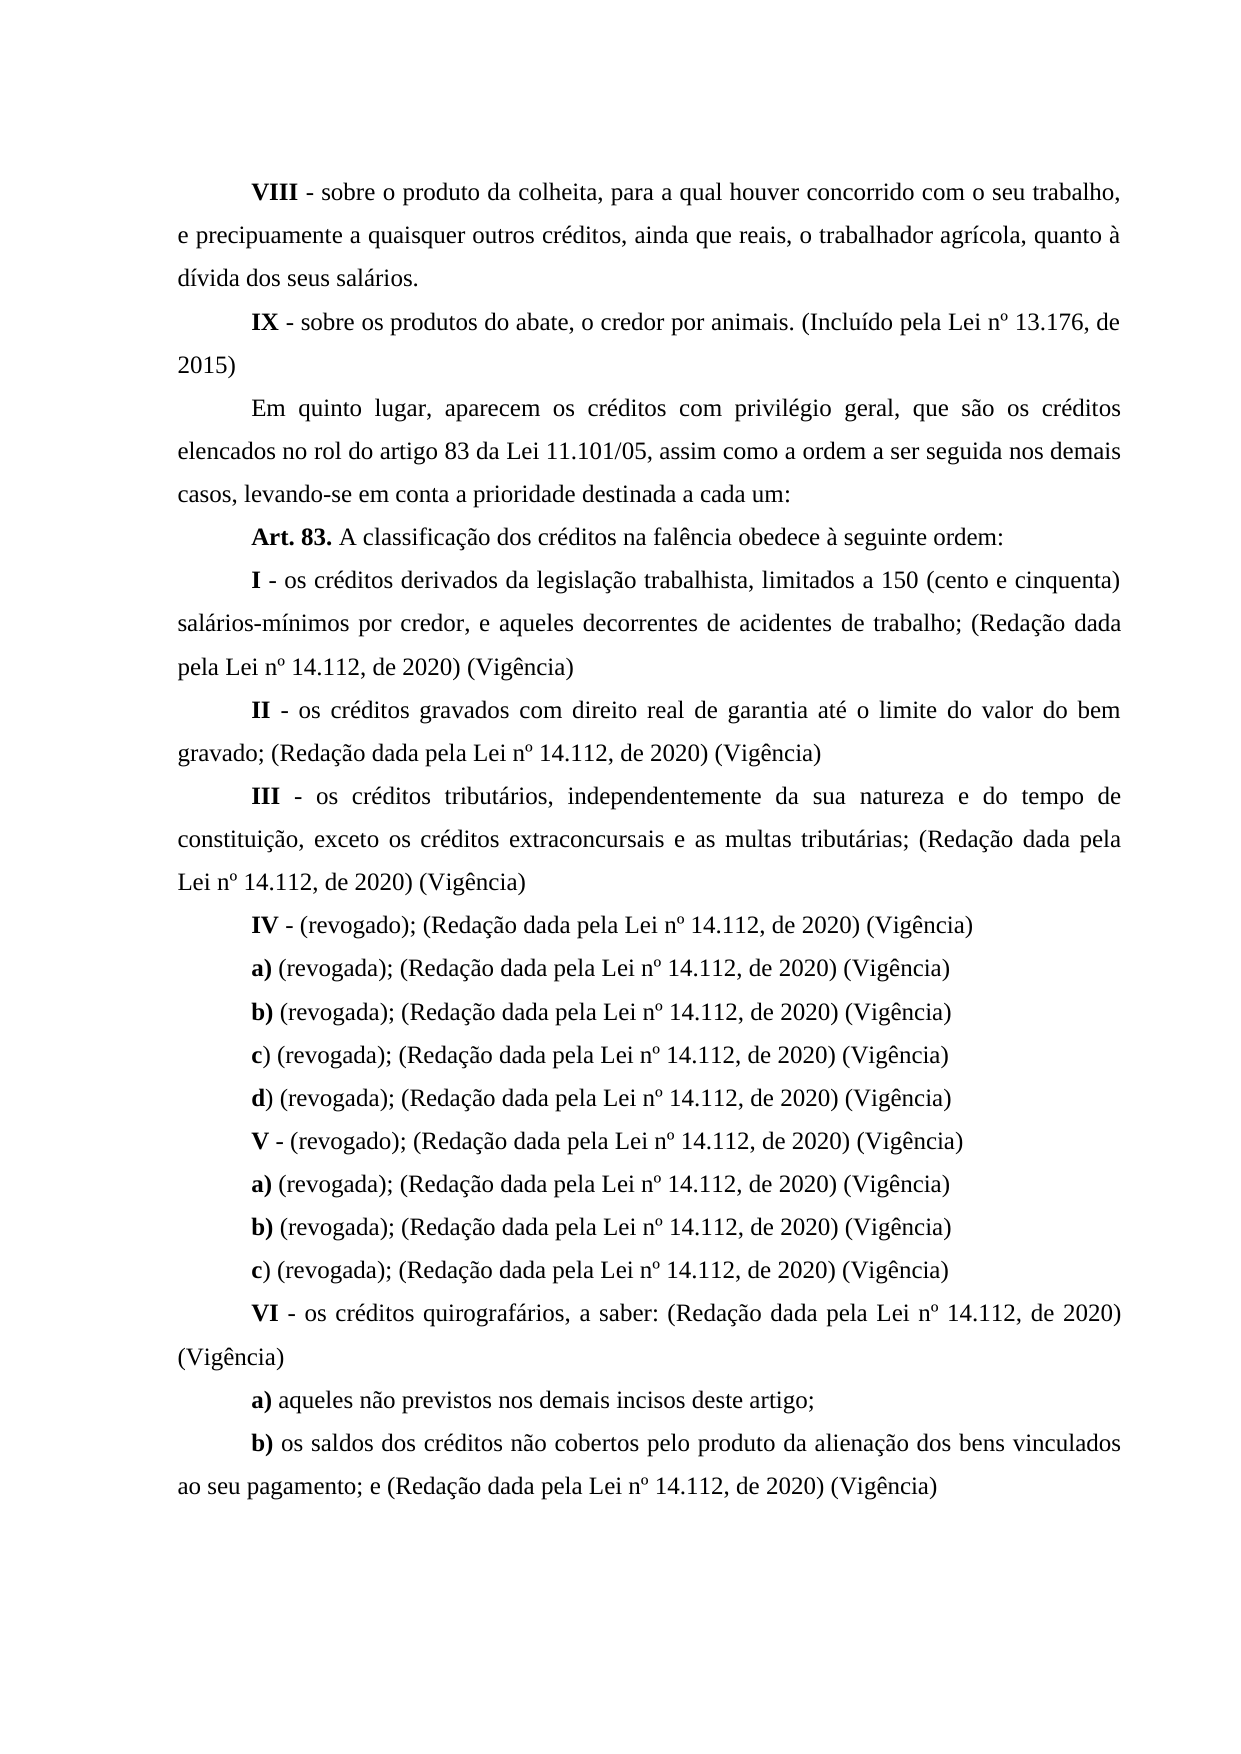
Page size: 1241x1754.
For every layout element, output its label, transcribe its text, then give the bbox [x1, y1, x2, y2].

text a) (revogada); (Redação dada pela Lei nº 14.112, de 2020) (Vigência) [177, 1169, 1122, 1198]
text a) (revogada); (Redação dada pela Lei nº 14.112, de 2020) (Vigência) [177, 953, 1122, 982]
text Em quinto lugar, aparecem os créditos com privilégio geral, que são os créditos elencados no rol do artigo 83 da Lei 11.101/05, assim como a ordem a ser seguida nos demais casos, levando-se em conta a prioridade destinada a cada um: [177, 393, 1122, 508]
text VI - os créditos quirografários, a saber: (Redação dada pela Lei nº 14.112, de 2020) (Vigência) [177, 1298, 1122, 1370]
text b) os saldos dos créditos não cobertos pelo produto da alienação dos bens vinculados ao seu pagamento; e (Redação dada pela Lei nº 14.112, de 2020) (Vigência) [177, 1428, 1122, 1500]
text VIII - sobre o produto da colheita, para a qual houver concorrido com o seu trabalho, e precipuamente a quaisquer outros créditos, ainda que reais, o trabalhador agrícola, quanto à dívida dos seus salários. [177, 177, 1122, 292]
text V - (revogado); (Redação dada pela Lei nº 14.112, de 2020) (Vigência) [177, 1126, 1122, 1155]
text IV - (revogado); (Redação dada pela Lei nº 14.112, de 2020) (Vigência) [177, 910, 1122, 939]
text I - os créditos derivados da legislação trabalhista, limitados a 150 (cento e cinquenta) salários-mínimos por credor, e aqueles decorrentes de acidentes de trabalho; (Redação dada pela Lei nº 14.112, de 2020) (Vigência) [177, 565, 1122, 680]
text d) (revogada); (Redação dada pela Lei nº 14.112, de 2020) (Vigência) [177, 1083, 1122, 1112]
text c) (revogada); (Redação dada pela Lei nº 14.112, de 2020) (Vigência) [177, 1040, 1122, 1068]
text a) aqueles não previstos nos demais incisos deste artigo; [177, 1385, 1122, 1413]
text b) (revogada); (Redação dada pela Lei nº 14.112, de 2020) (Vigência) [177, 1212, 1122, 1241]
text II - os créditos gravados com direito real de garantia até o limite do valor do bem gravado; (Redação dada pela Lei nº 14.112, de 2020) (Vigência) [177, 695, 1122, 767]
text b) (revogada); (Redação dada pela Lei nº 14.112, de 2020) (Vigência) [177, 997, 1122, 1025]
text c) (revogada); (Redação dada pela Lei nº 14.112, de 2020) (Vigência) [177, 1255, 1122, 1284]
text IX - sobre os produtos do abate, o credor por animais. (Incluído pela Lei nº 13.176, de 2015) [177, 307, 1122, 378]
text III - os créditos tributários, independentemente da sua natureza e do tempo de constituição, exceto os créditos extraconcursais e as multas tributárias; (Redação dada pela Lei nº 14.112, de 2020) (Vigência) [177, 781, 1122, 896]
text Art. 83. A classificação dos créditos na falência obedece à seguinte ordem: [177, 522, 1122, 551]
